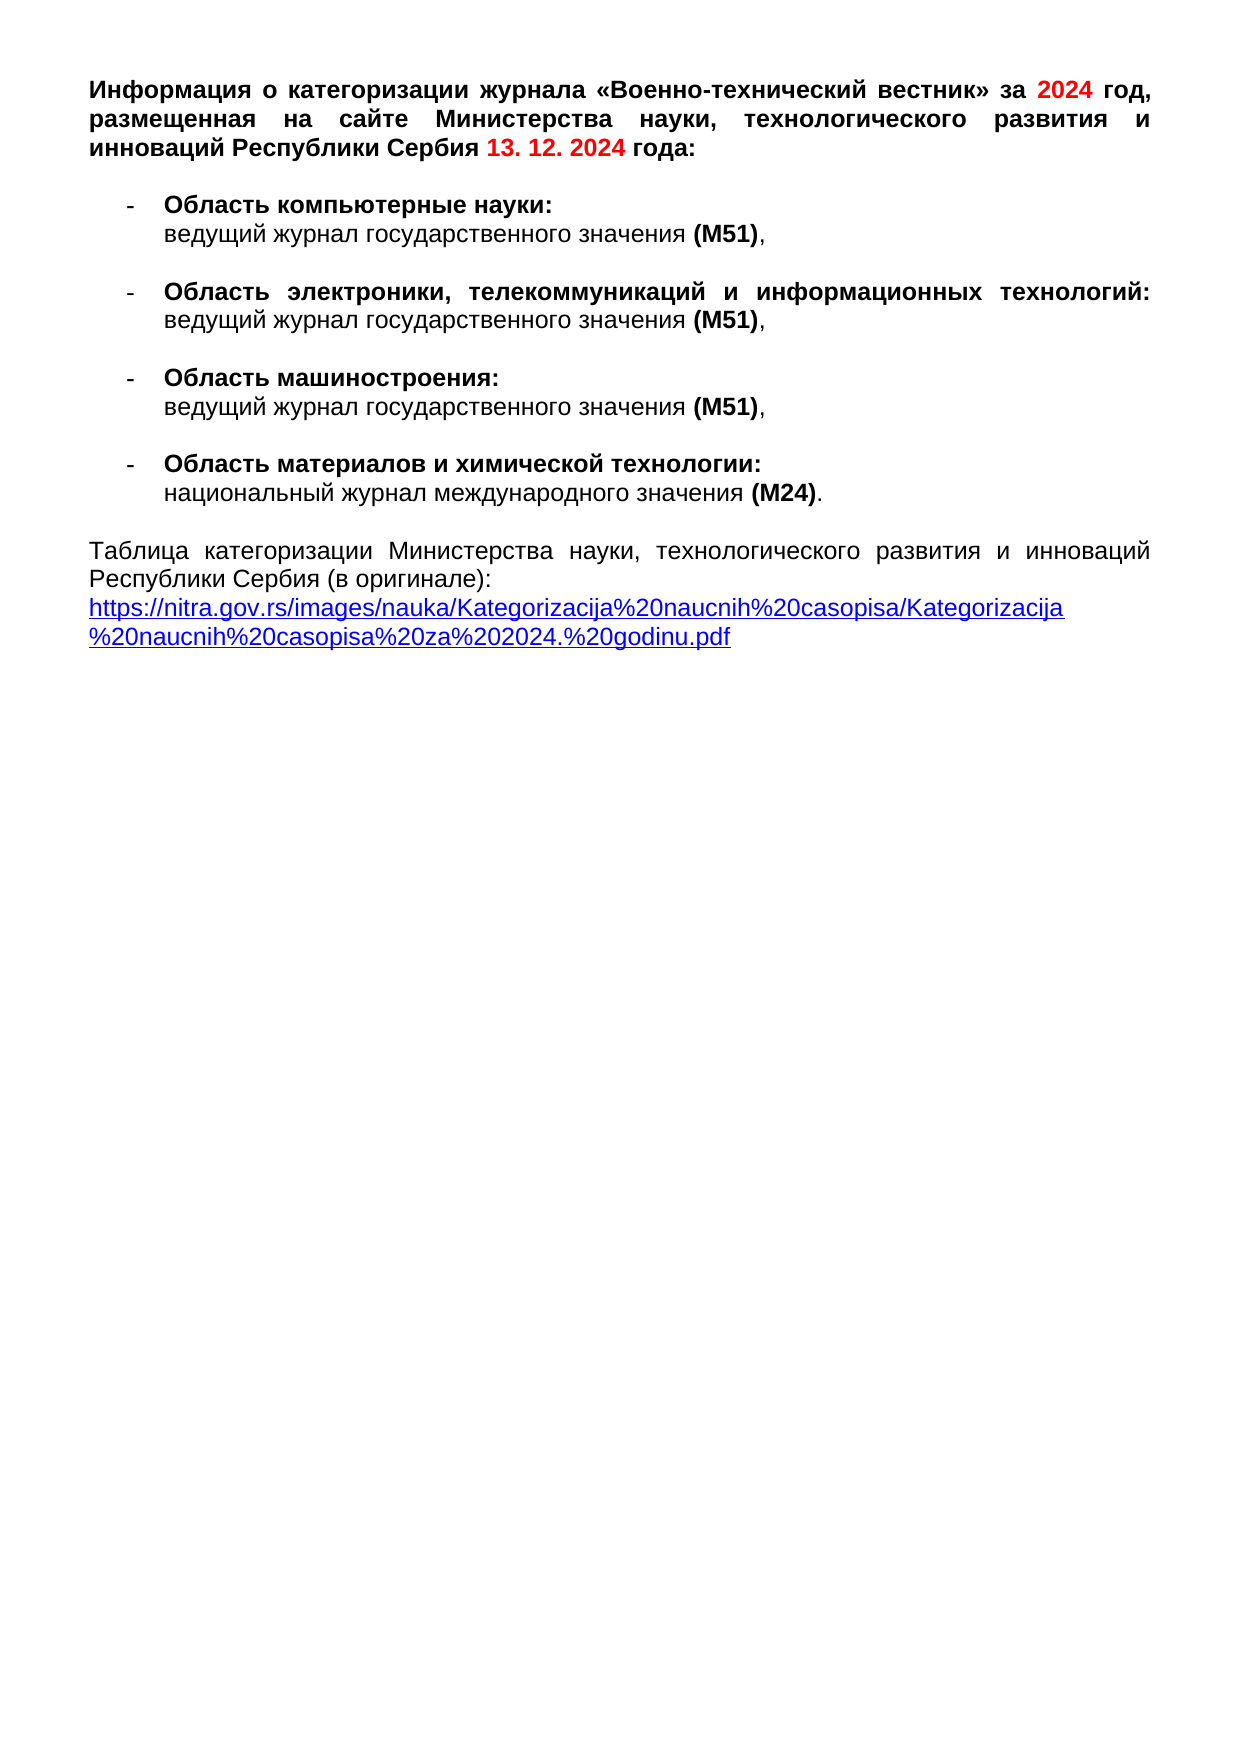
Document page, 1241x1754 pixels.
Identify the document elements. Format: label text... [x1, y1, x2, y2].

text https://nitra.gov.rs/images/nauka/Kategorizacija%20naucnih%20casopisa/Kategorizacija%20naucnih%20casopisa%20za%202024.%20godinu.pdf [89, 593, 1152, 651]
list Область электроники, телекоммуникаций и информационных технологий: ведущий журнал государственного значения (М51), [126, 277, 1152, 334]
text национальный журнал международного значения (М24). [164, 478, 1152, 507]
text ведущий журнал государственного значения (М51), [164, 219, 1152, 248]
list Область компьютерные науки: [126, 190, 1152, 219]
text ведущий журнал государственного значения (М51), [126, 392, 1152, 421]
text Таблица категоризации Министерства науки, технологического развития и инноваций Республики Сербия (в оригинале): [89, 536, 1152, 593]
list Область машиностроения: [126, 363, 1152, 392]
list Область материалов и химической технологии: [126, 449, 1152, 478]
text Информация о категоризации журналa «Военно-технический вестник» за 2024 год, размещенная на сайте Министерства науки, технологического развития и инноваций Республики Сербия 13. 12. 2024 года: [89, 75, 1152, 161]
